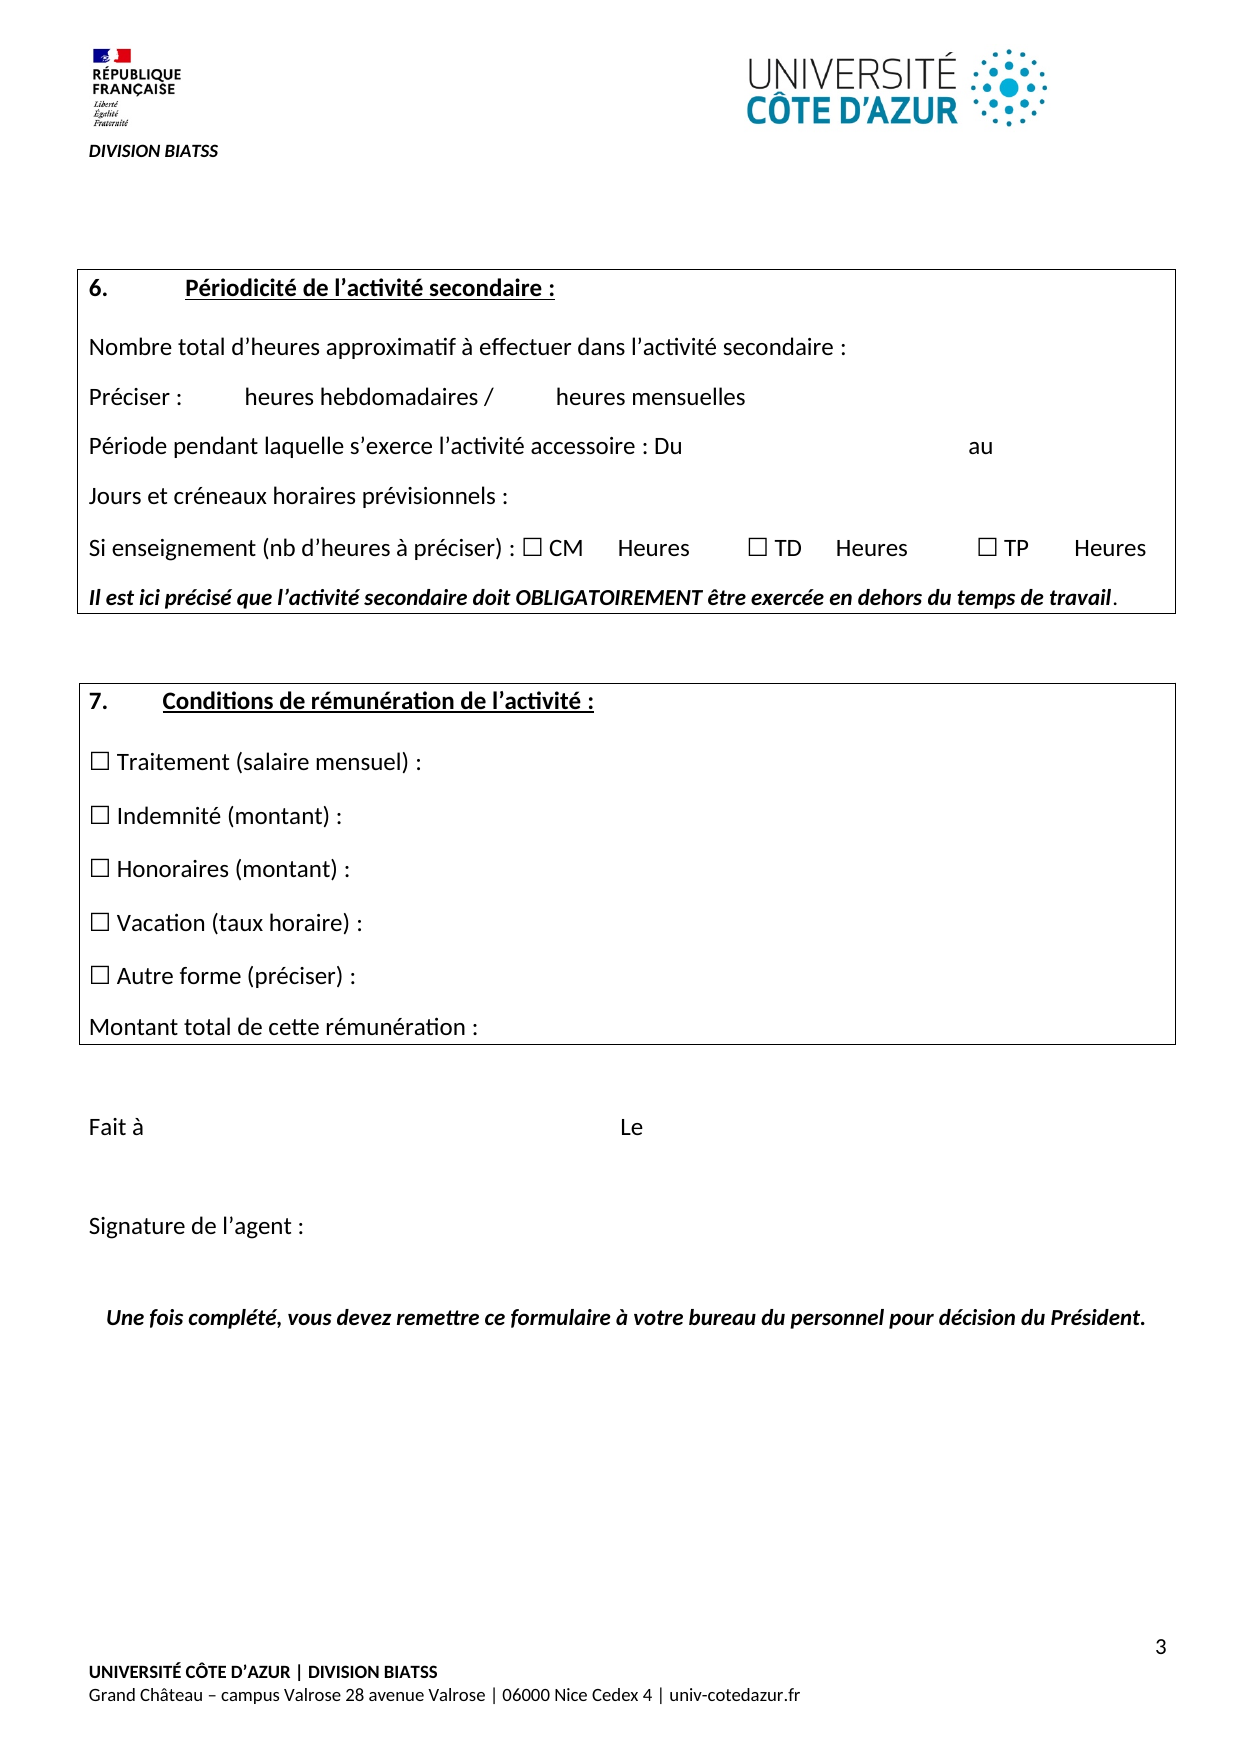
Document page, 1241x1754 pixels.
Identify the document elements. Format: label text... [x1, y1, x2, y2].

text Vacation (taux horaire) : [80, 901, 1175, 938]
text Montant total de cette rémunération : [80, 1008, 1175, 1044]
text Honoraires (montant) : [80, 848, 1175, 885]
text Une fois complété, vous devez remettre ce formulaire à votre bureau du personnel pour décision du Président. [89, 1303, 1167, 1331]
text Signature de l’agent : [89, 1210, 1167, 1241]
text Autre forme (préciser) : [80, 955, 1175, 992]
text 6. Périodicité de l’activité secondaire : [78, 270, 1175, 303]
text Période pendant laquelle s’exerce l’activité accessoire : Du au [78, 427, 1175, 461]
text Fait à Le [89, 1111, 1167, 1141]
text Traitement (salaire mensuel) : [89, 744, 1167, 778]
picture [88, 44, 1064, 139]
text Si enseignement (nb d’heures à préciser) : ☐ CM Heures ☐ TD Heures ☐ TP Heures [78, 526, 1175, 563]
text Jours et créneaux horaires prévisionnels : [78, 477, 1175, 510]
text 7. Conditions de rémunération de l’activité : [80, 684, 1175, 716]
text Préciser : heures hebdomadaires / heures mensuelles [78, 377, 1175, 411]
text Indemnité (montant) : [80, 794, 1175, 832]
text Il est ici précisé que l’activité secondaire doit OBLIGATOIREMENT être exercée en dehors du temps de travail. [78, 580, 1175, 613]
text Nombre total d’heures approximatif à effectuer dans l’activité secondaire : [89, 331, 1167, 362]
